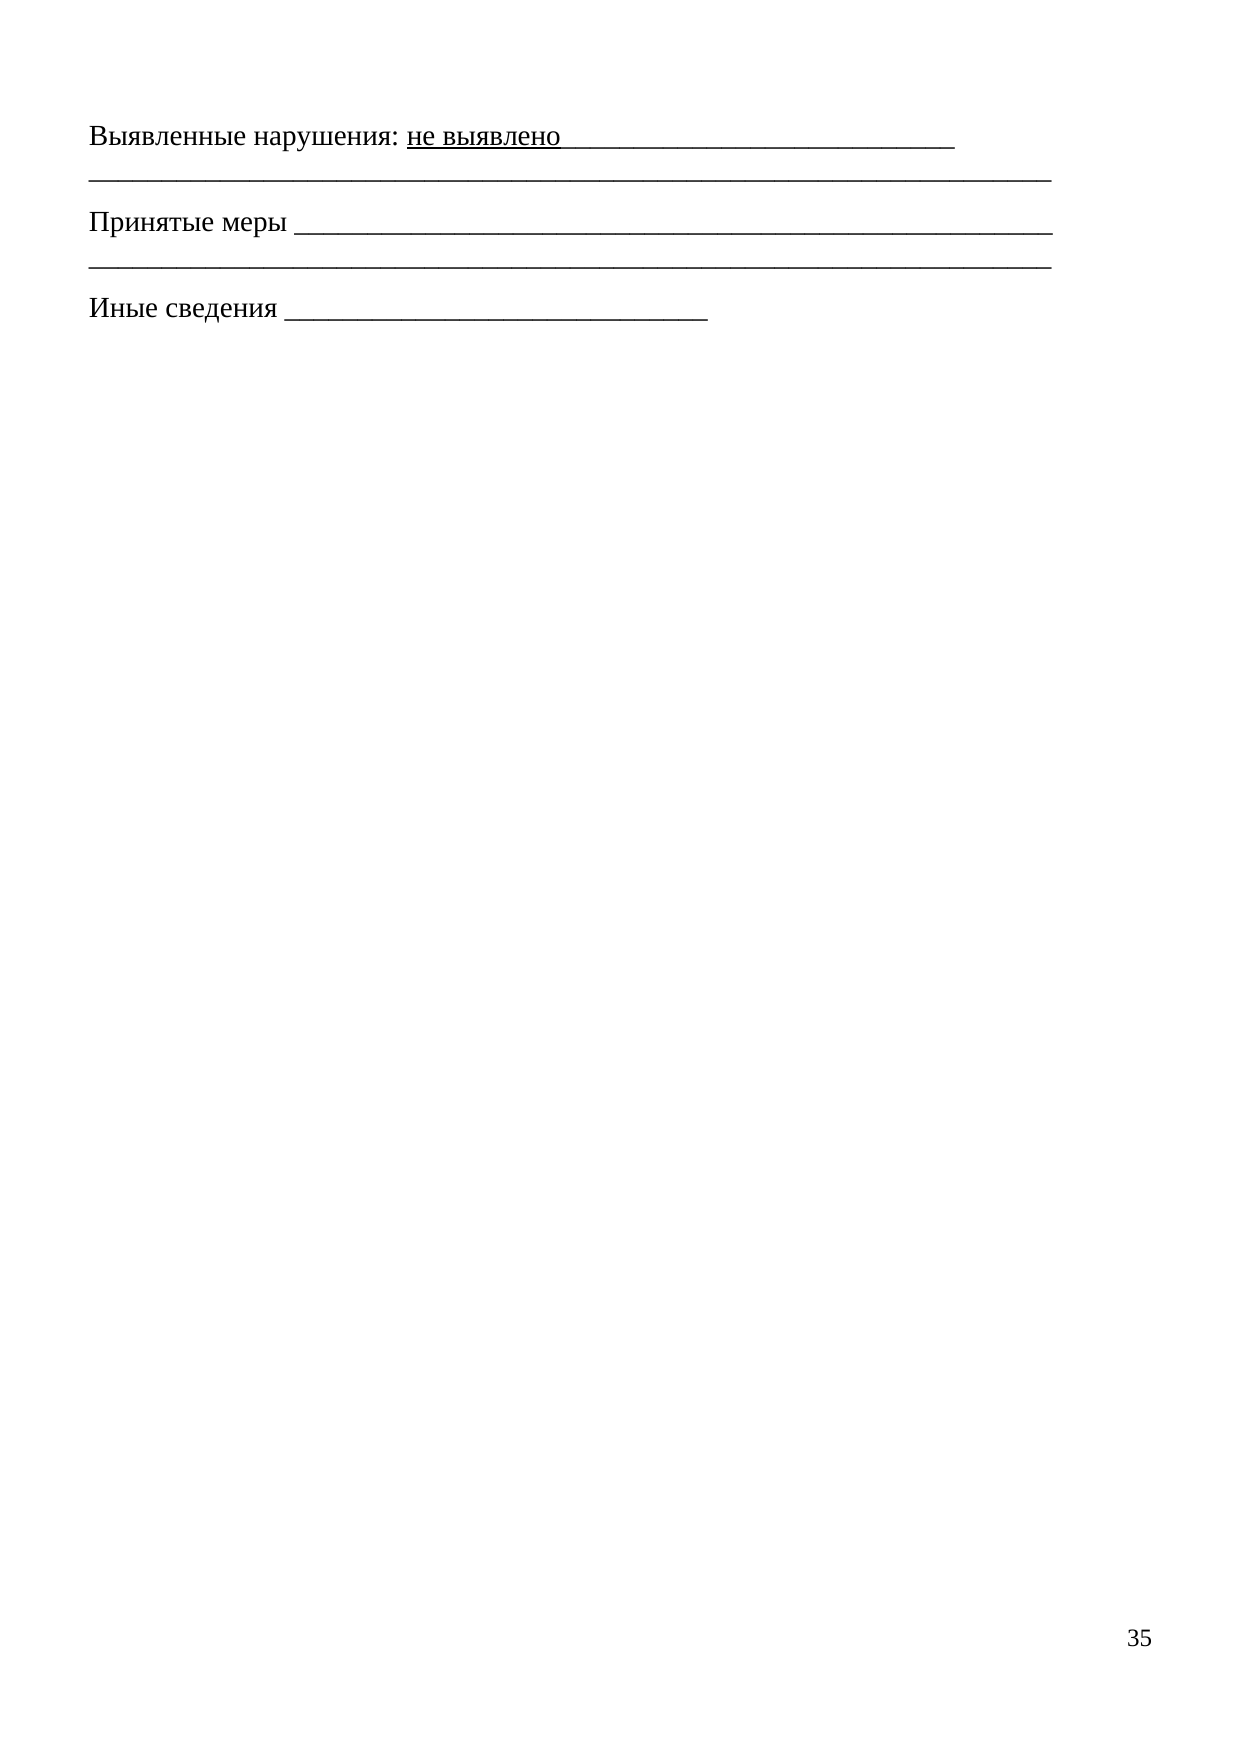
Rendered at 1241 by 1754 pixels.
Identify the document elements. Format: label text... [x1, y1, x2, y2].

text __________________________________________________________________ [89, 152, 1152, 185]
text __________________________________________________________________ [89, 238, 1152, 271]
text Выявленные нарушения: не выявлено___________________________ [89, 118, 1152, 152]
text Иные сведения _____________________________ [89, 291, 1152, 324]
text Принятые меры ____________________________________________________ [89, 204, 1152, 238]
